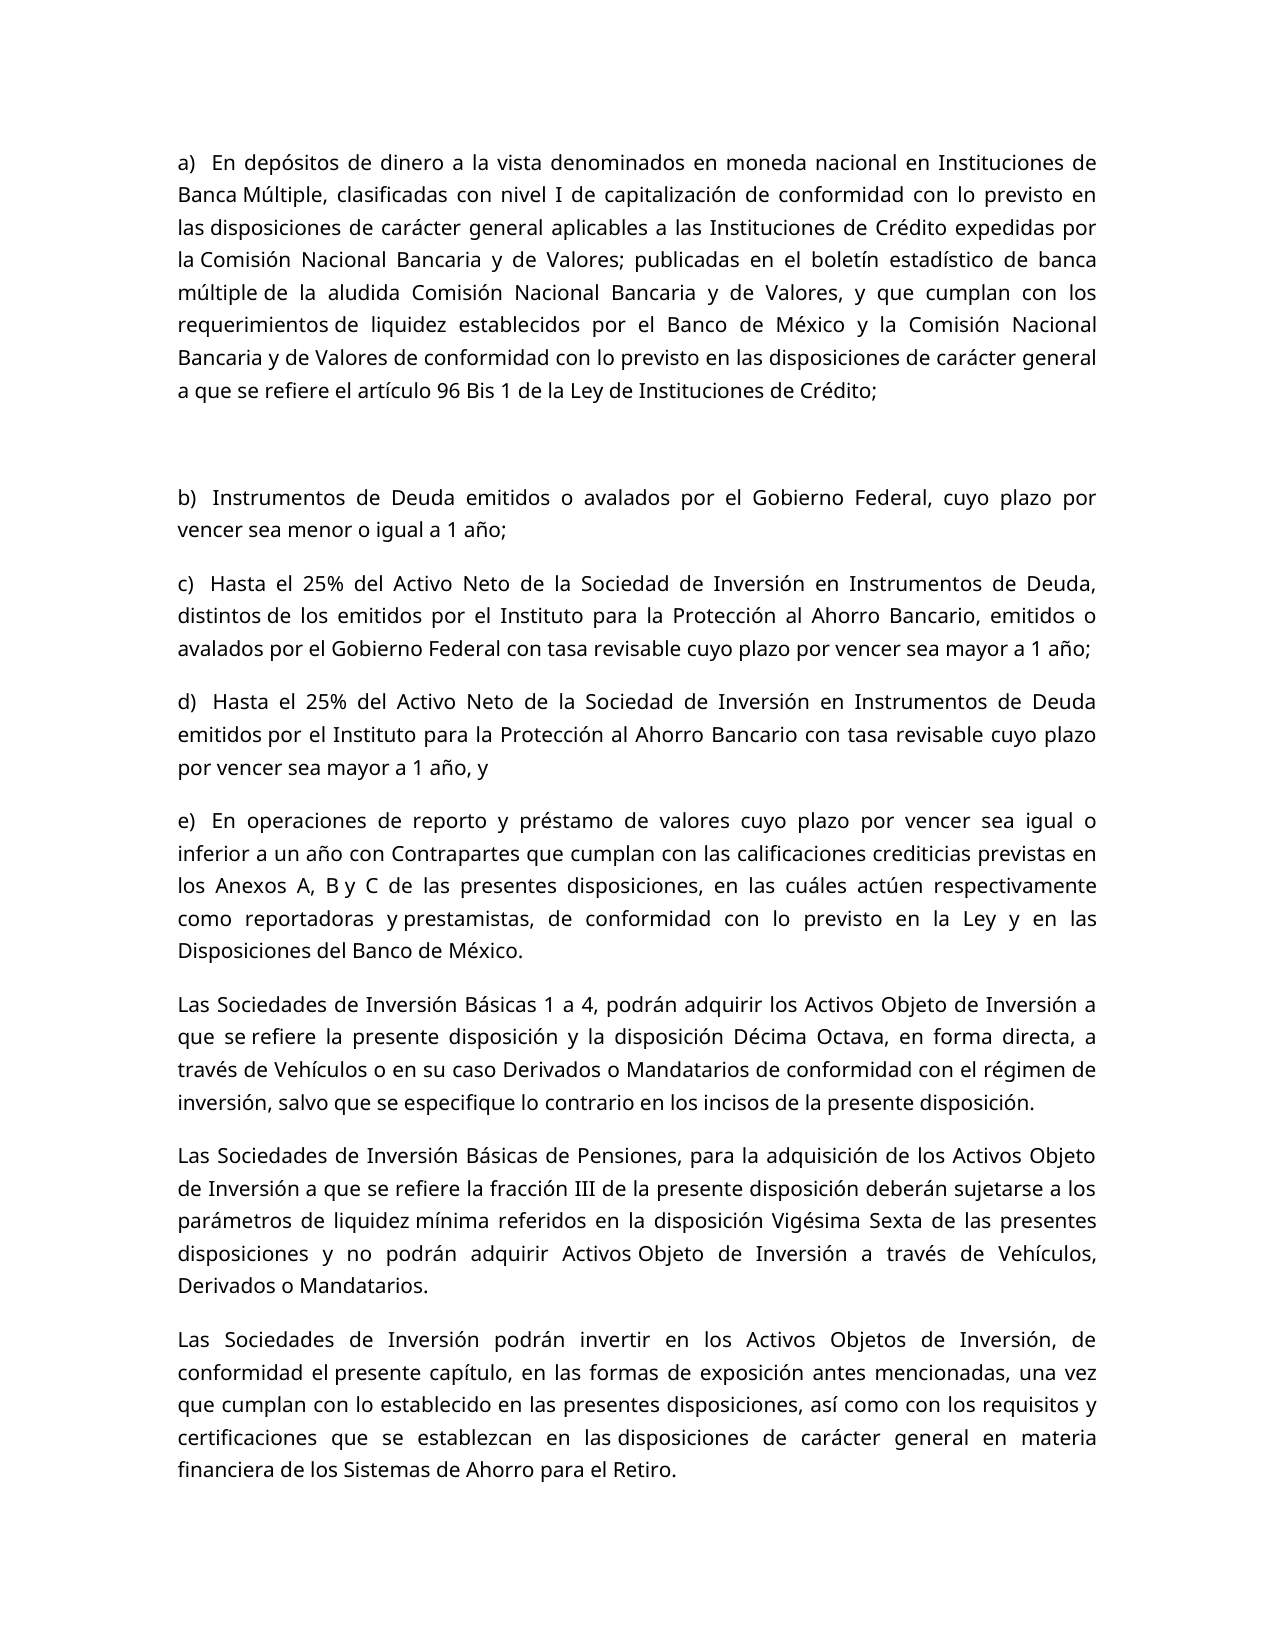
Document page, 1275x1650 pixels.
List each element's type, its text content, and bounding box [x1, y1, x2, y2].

text b) Instrumentos de Deuda emitidos o avalados por el Gobierno Federal, cuyo plazo por vencer sea menor o igual a 1 año; [177, 483, 1098, 544]
text d) Hasta el 25% del Activo Neto de la Sociedad de Inversión en Instrumentos de Deuda emitidos por el Instituto para la Protección al Ahorro Bancario con tasa revisable cuyo plazo por vencer sea mayor a 1 año, y [177, 687, 1098, 781]
text c) Hasta el 25% del Activo Neto de la Sociedad de Inversión en Instrumentos de Deuda, distintos de los emitidos por el Instituto para la Protección al Ahorro Bancario, emitidos o avalados por el Gobierno Federal con tasa revisable cuyo plazo por vencer sea mayor a 1 año; [177, 569, 1098, 662]
text e) En operaciones de reporto y préstamo de valores cuyo plazo por vencer sea igual o inferior a un año con Contrapartes que cumplan con las calificaciones crediticias previstas en los Anexos A, B y C de las presentes disposiciones, en las cuáles actúen respectivamente como reportadoras y prestamistas, de conformidad con lo previsto en la Ley y en las Disposiciones del Banco de México. [177, 806, 1098, 965]
text a) En depósitos de dinero a la vista denominados en moneda nacional en Instituciones de Banca Múltiple, clasificadas con nivel I de capitalización de conformidad con lo previsto en las disposiciones de carácter general aplicables a las Instituciones de Crédito expedidas por la Comisión Nacional Bancaria y de Valores; publicadas en el boletín estadístico de banca múltiple de la aludida Comisión Nacional Bancaria y de Valores, y que cumplan con los requerimientos de liquidez establecidos por el Banco de México y la Comisión Nacional Bancaria y de Valores de conformidad con lo previsto en las disposiciones de carácter general a que se refiere el artículo 96 Bis 1 de la Ley de Instituciones de Crédito; [177, 148, 1098, 404]
text Las Sociedades de Inversión Básicas 1 a 4, podrán adquirir los Activos Objeto de Inversión a que se refiere la presente disposición y la disposición Décima Octava, en forma directa, a través de Vehículos o en su caso Derivados o Mandatarios de conformidad con el régimen de inversión, salvo que se especifique lo contrario en los incisos de la presente disposición. [177, 990, 1098, 1116]
text Las Sociedades de Inversión podrán invertir en los Activos Objetos de Inversión, de conformidad el presente capítulo, en las formas de exposición antes mencionadas, una vez que cumplan con lo establecido en las presentes disposiciones, así como con los requisitos y certificaciones que se establezcan en las disposiciones de carácter general en materia financiera de los Sistemas de Ahorro para el Retiro. [177, 1325, 1098, 1484]
text Las Sociedades de Inversión Básicas de Pensiones, para la adquisición de los Activos Objeto de Inversión a que se refiere la fracción III de la presente disposición deberán sujetarse a los parámetros de liquidez mínima referidos en la disposición Vigésima Sexta de las presentes disposiciones y no podrán adquirir Activos Objeto de Inversión a través de Vehículos, Derivados o Mandatarios. [177, 1141, 1098, 1300]
